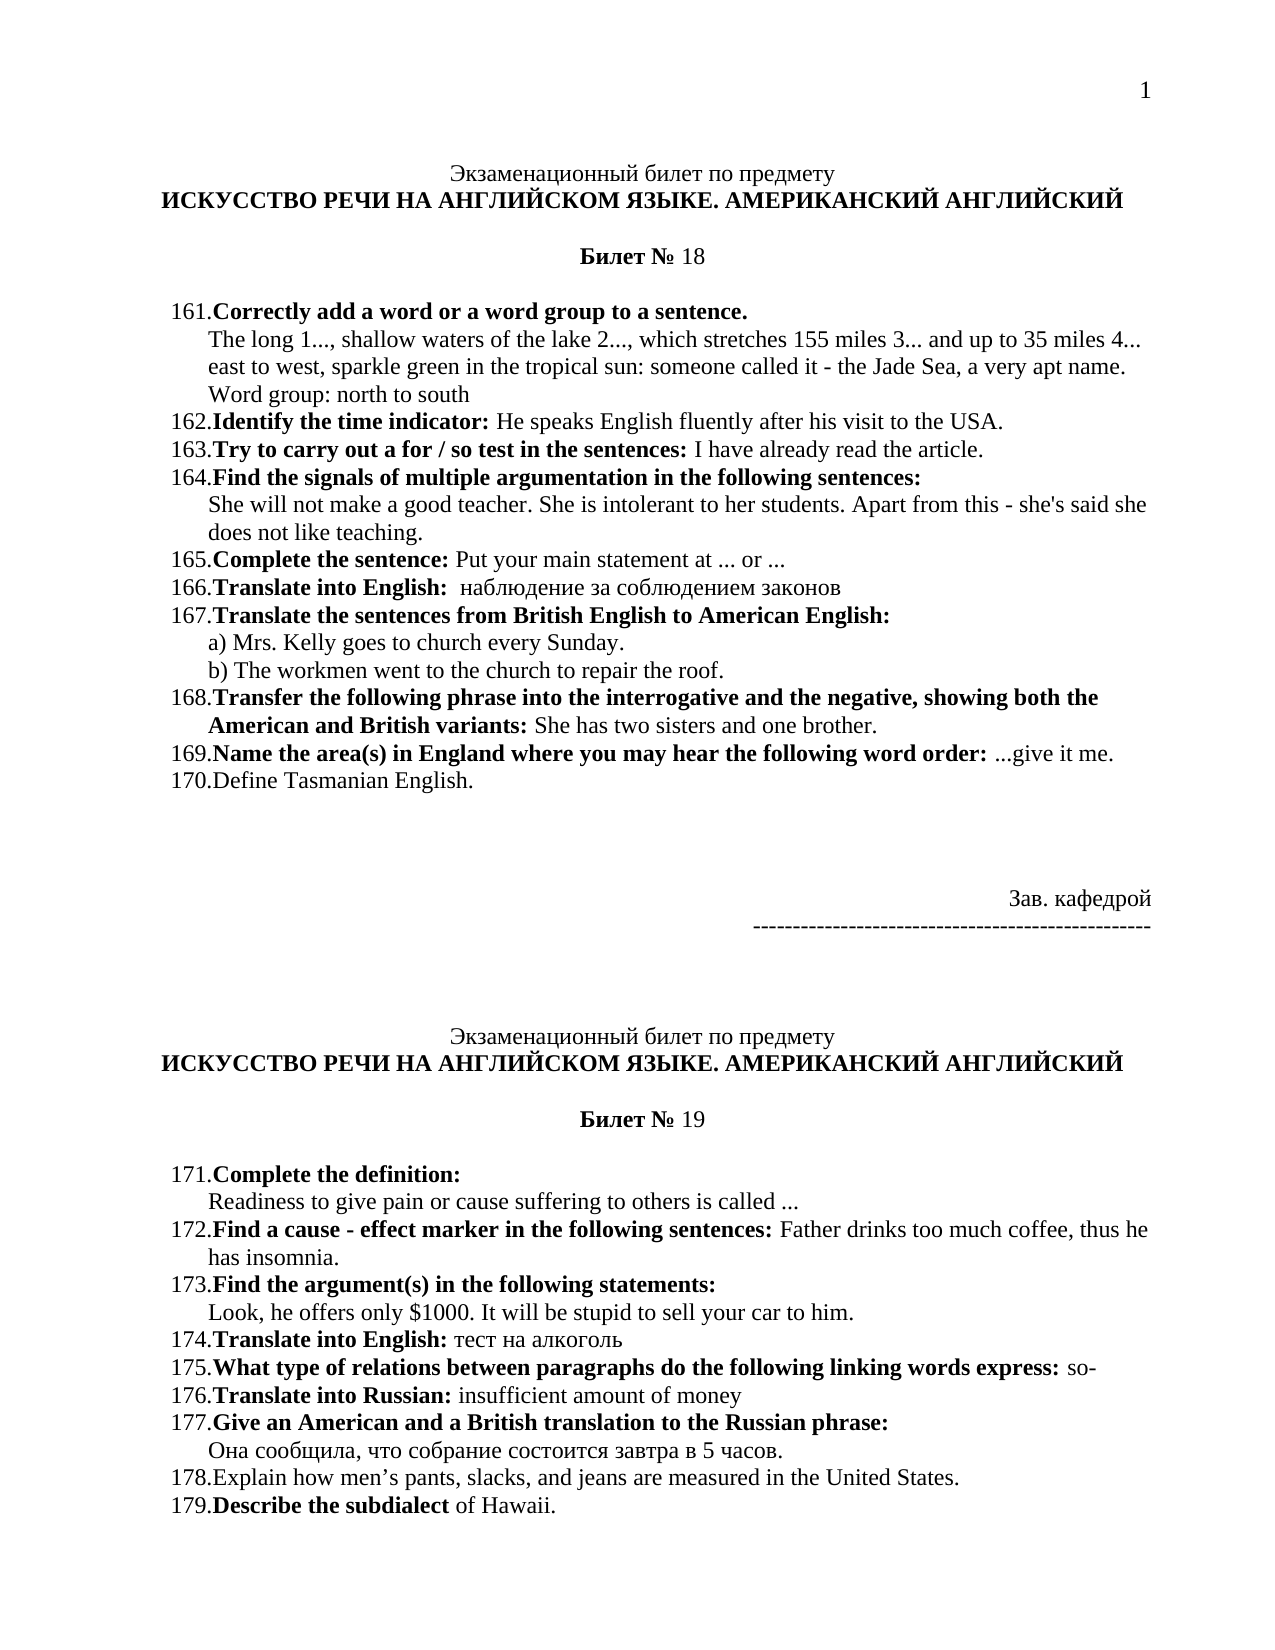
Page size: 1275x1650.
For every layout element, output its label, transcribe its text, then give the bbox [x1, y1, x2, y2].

list Complete the sentence: Put your main statement at ... or ... [170, 545, 1152, 573]
list Translate into English: наблюдение за соблюдением законов [170, 573, 1152, 601]
list Translate into English: тест на алкоголь [170, 1325, 1152, 1353]
text Билет № 19 [133, 1104, 1152, 1132]
text Экзаменационный билет по предмету [133, 1022, 1152, 1049]
list Describe the subdialect of Hawaii. [170, 1491, 1152, 1519]
list Translate the sentences from British English to American English: a) Mrs. Kelly goes to church every Sunday. b) The workmen went to the church to repair the roof. [170, 601, 1152, 683]
list Find the signals of multiple argumentation in the following sentences: She will not make a good teacher. She is intolerant to her students. Apart from this - she's said she does not like teaching. [170, 463, 1152, 545]
list Transfer the following phrase into the interrogative and the negative, showing both the American and British variants: She has two sisters and one brother. [170, 683, 1152, 739]
list Try to carry out a for / so test in the sentences: I have already read the article. [170, 435, 1152, 463]
text ИСКУССТВО РЕЧИ НА АНГЛИЙСКОМ ЯЗЫКЕ. АМЕРИКАНСКИЙ АНГЛИЙСКИЙ [133, 1049, 1152, 1077]
text -------------------------------------------------- [133, 911, 1152, 939]
list Define Tasmanian English. [170, 766, 1152, 794]
list Name the area(s) in England where you may hear the following word order: ...give it me. [170, 739, 1152, 766]
text ИСКУССТВО РЕЧИ НА АНГЛИЙСКОМ ЯЗЫКЕ. АМЕРИКАНСКИЙ АНГЛИЙСКИЙ [133, 187, 1152, 214]
list Correctly add a word or a word group to a sentence. The long 1..., shallow waters of the lake 2..., which stretches 155 miles 3... and up to 35 miles 4... east to west, sparkle green in the tropical sun: someone called it - the Jade Sea, a very apt name. Word group: north to south [170, 297, 1152, 407]
text Экзаменационный билет по предмету [133, 159, 1152, 187]
list Find a cause - effect marker in the following sentences: Father drinks too much coffee, thus he has insomnia. [170, 1215, 1152, 1270]
list Complete the definition: Readiness to give pain or cause suffering to others is called ... [170, 1160, 1152, 1215]
text Зав. кафедрой [133, 884, 1152, 911]
list Explain how men’s pants, slacks, and jeans are measured in the United States. [170, 1463, 1152, 1491]
list Find the argument(s) in the following statements: Look, he offers only $1000. It will be stupid to sell your car to him. [170, 1270, 1152, 1325]
list Translate into Russian: insufficient amount of money [170, 1381, 1152, 1408]
text Билет № 18 [133, 242, 1152, 269]
list What type of relations between paragraphs do the following linking words express: so- [170, 1353, 1152, 1381]
list Give an American and a British translation to the Russian phrase: Она сообщила, что собрание состоится завтра в 5 часов. [170, 1408, 1152, 1463]
list Identify the time indicator: He speaks English fluently after his visit to the USA. [170, 407, 1152, 435]
